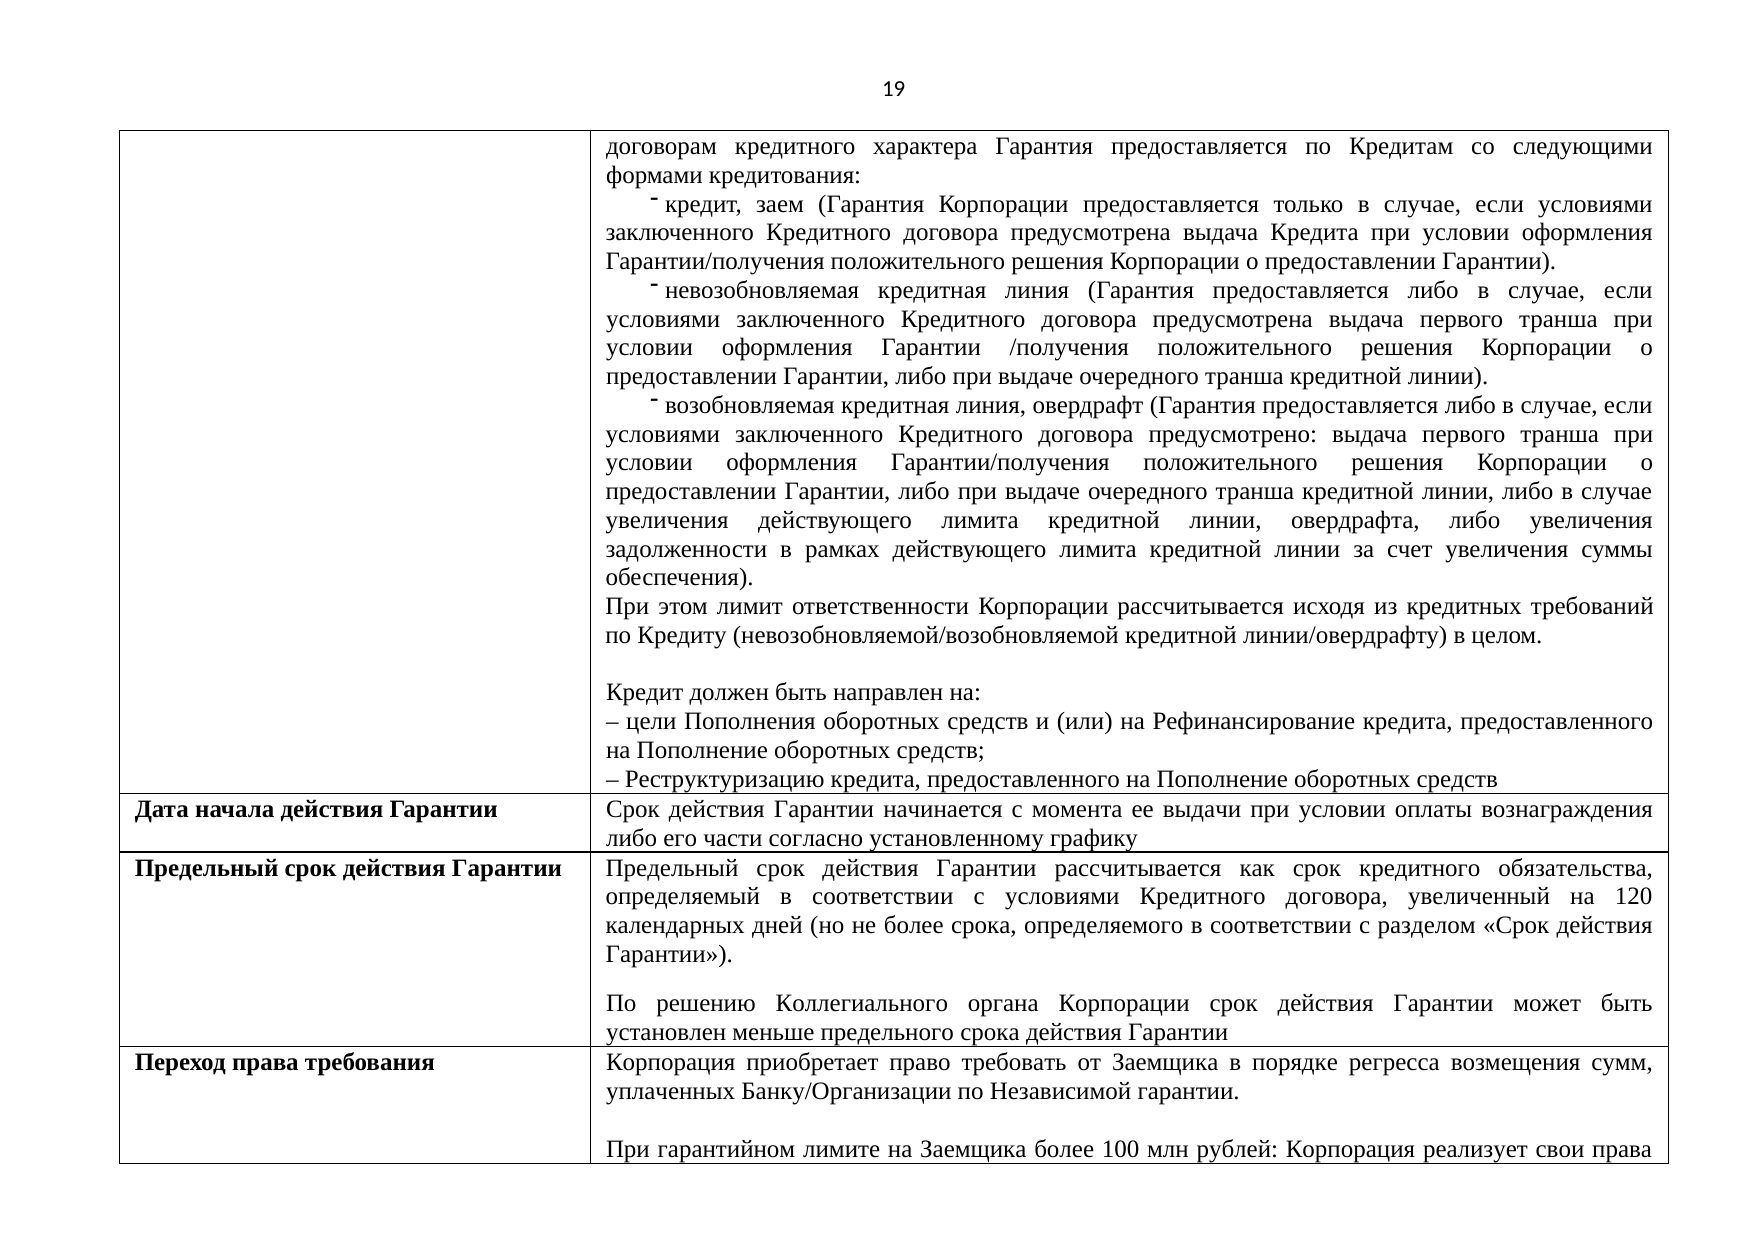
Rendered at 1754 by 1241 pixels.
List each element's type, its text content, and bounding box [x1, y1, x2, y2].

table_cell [120, 131, 590, 792]
table_cell Предельный срок действия Гарантии рассчитывается как срок кредитного обязательства, определяемый в соответствии с условиями Кредитного договора, увеличенный на 120 календарных дней (но не более срока, определяемого в соответствии с разделом «Срок действия Гарантии»). По решению Коллегиального органа Корпорации срок действия Гарантии может быть установлен меньше предельного срока действия Гарантии [591, 853, 1668, 1046]
table_cell Срок действия Гарантии начинается с момента ее выдачи при условии оплаты вознаграждения либо его части согласно установленному графику [591, 794, 1668, 851]
table_cell Предельный срок действия Гарантии [120, 853, 590, 1046]
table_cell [591, 131, 1668, 792]
table_cell Дата начала действия Гарантии [120, 794, 590, 851]
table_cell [591, 1047, 1668, 1162]
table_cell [120, 1047, 590, 1162]
